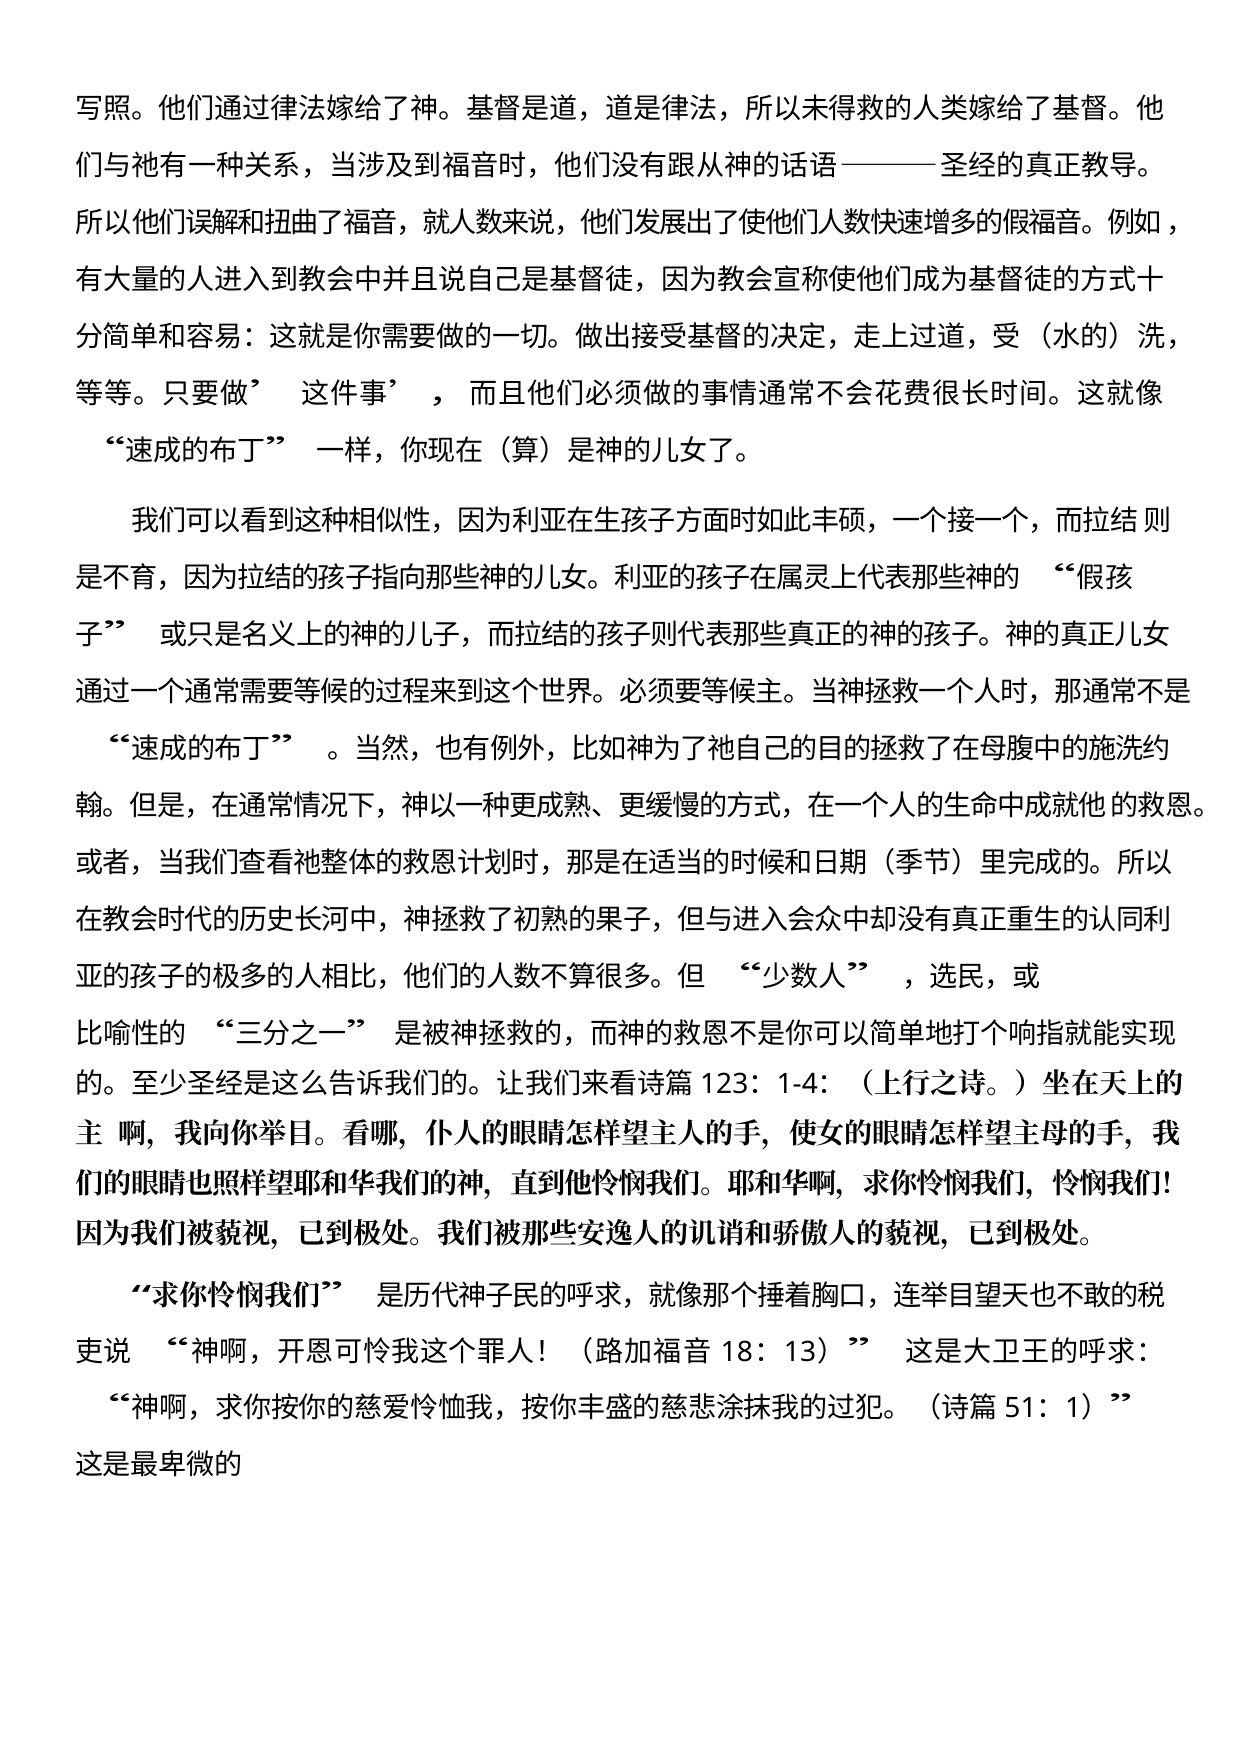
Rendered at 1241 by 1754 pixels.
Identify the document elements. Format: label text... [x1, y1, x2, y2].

text 比喻性的“三分之一”是被神拯救的，而神的救恩不是你可以简单地打个响指就能实现的。至少圣经是这么告诉我们的。让我们来看诗篇 123：1-4：（上行之诗。）坐在天上的主 啊，我向你举目。看哪，仆人的眼睛怎样望主人的手，使女的眼睛怎样望主母的手，我们的眼睛也照样望耶和华我们的神，直到他怜悯我们。耶和华啊，求你怜悯我们，怜悯我们！因为我们被藐视，已到极处。我们被那些安逸人的讥诮和骄傲人的藐视，已到极处。 [75, 1011, 1194, 1251]
text 写照。他们通过律法嫁给了神。基督是道，道是律法，所以未得救的人类嫁给了基督。他们与祂有一种关系，当涉及到福音时，他们没有跟从神的话语——圣经的真正教导。所以他们误解和扭曲了福音，就人数来说，他们发展出了使他们人数快速增多的假福音。例如，有大量的人进入到教会中并且说自己是基督徒，因为教会宣称使他们成为基督徒的方式十分简单和容易：这就是你需要做的一切。做出接受基督的决定，走上过道，受（水的）洗，等等。只要做’这件事’，而且他们必须做的事情通常不会花费很长时间。这就像“速成的布丁”一样，你现在（算）是神的儿女了。 [75, 86, 1166, 469]
text 我们可以看到这种相似性，因为利亚在生孩子方面时如此丰硕，一个接一个，而拉结 则是不育，因为拉结的孩子指向那些神的儿女。利亚的孩子在属灵上代表那些神的“假孩子”或只是名义上的神的儿子，而拉结的孩子则代表那些真正的神的孩子。神的真正儿女通过一个通常需要等候的过程来到这个世界。必须要等候主。当神拯救一个人时，那通常不是“速成的布丁”。当然，也有例外，比如神为了祂自己的目的拯救了在母腹中的施洗约翰。但是，在通常情况下，神以一种更成熟、更缓慢的方式，在一个人的生命中成就他 的救恩。或者，当我们查看祂整体的救恩计划时，那是在适当的时候和日期（季节）里完成的。所以在教会时代的历史长河中，神拯救了初熟的果子，但与进入会众中却没有真正重生的认同利亚的孩子的极多的人相比，他们的人数不算很多。但“少数人”，选民，或 [75, 498, 1194, 994]
text “求你怜悯我们”是历代神子民的呼求，就像那个捶着胸口，连举目望天也不敢的税吏说“神啊，开恩可怜我这个罪人！（路加福音 18：13）”这是大卫王的呼求：“神啊，求你按你的慈爱怜恤我，按你丰盛的慈悲涂抹我的过犯。（诗篇 51：1）”这是最卑微的 [75, 1273, 1166, 1482]
